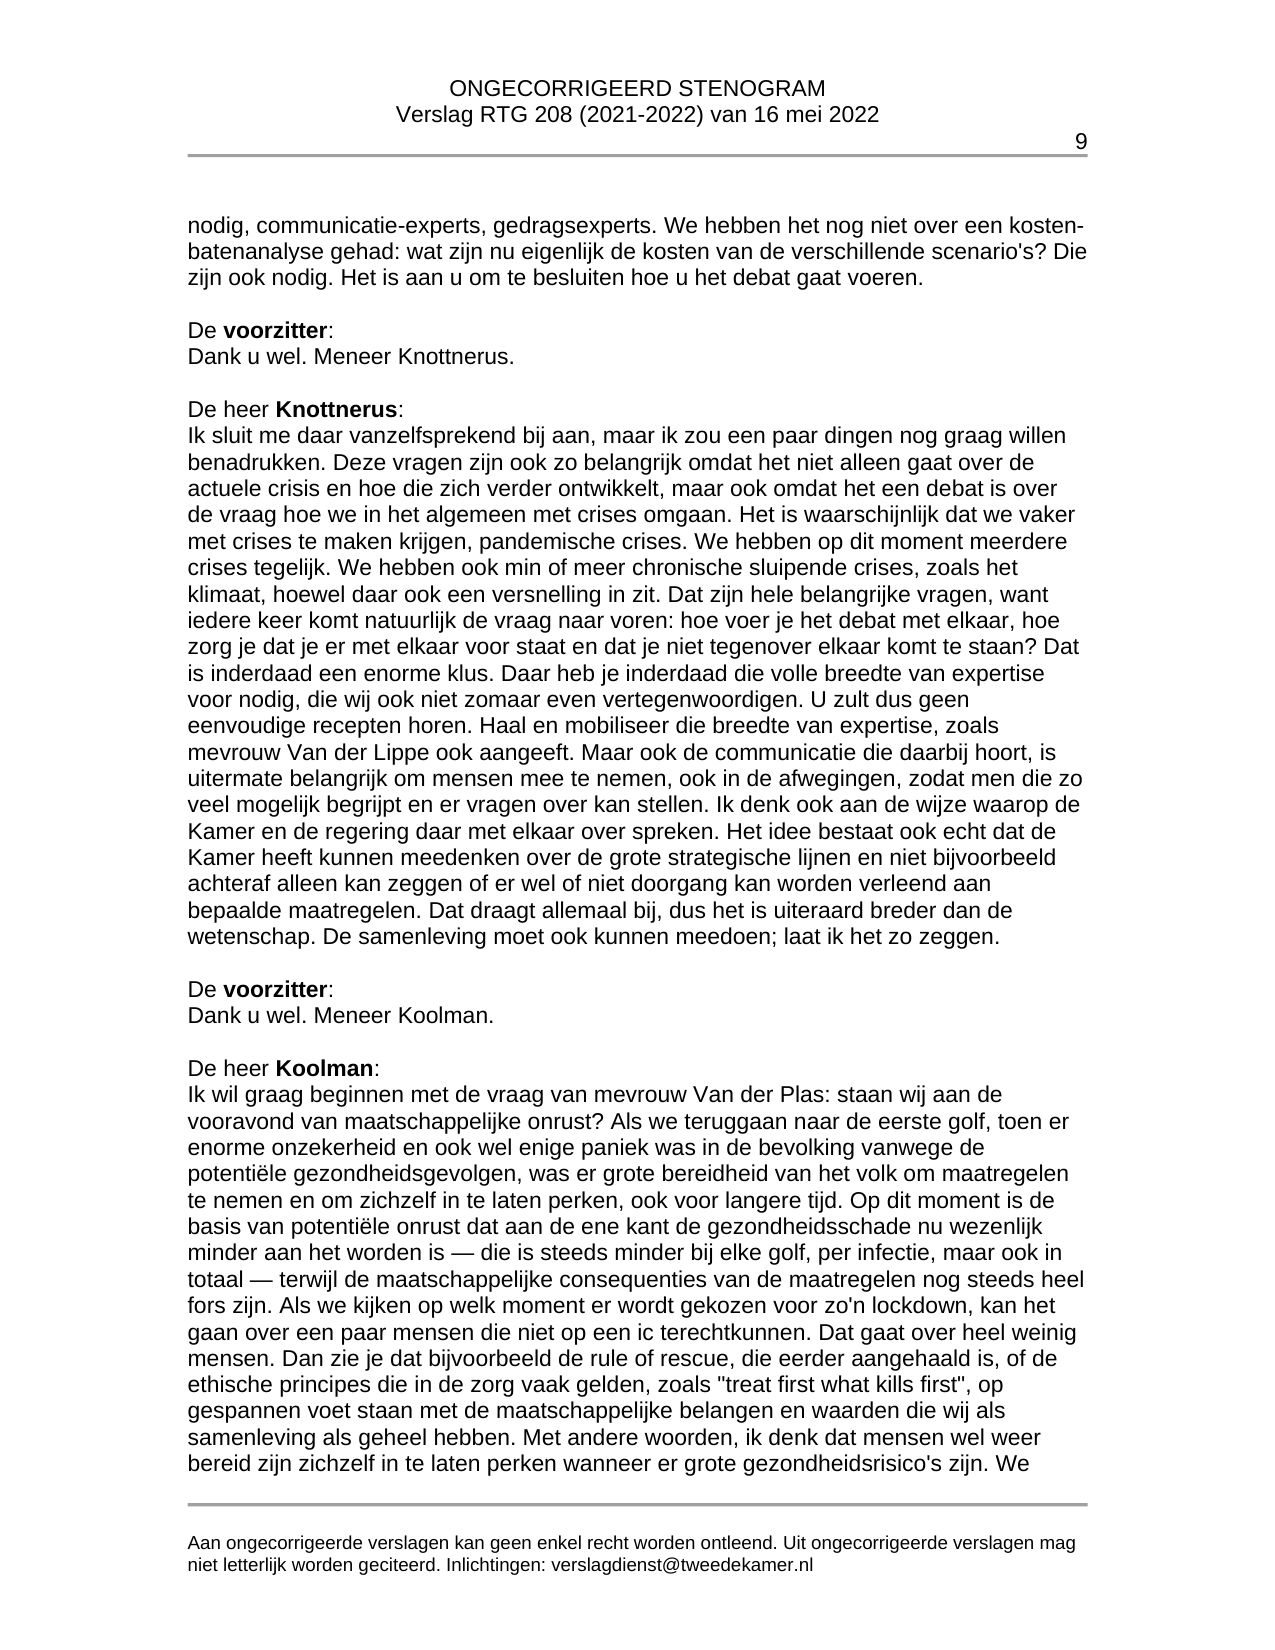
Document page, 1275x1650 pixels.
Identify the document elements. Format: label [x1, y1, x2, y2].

text [187, 212, 1087, 1477]
